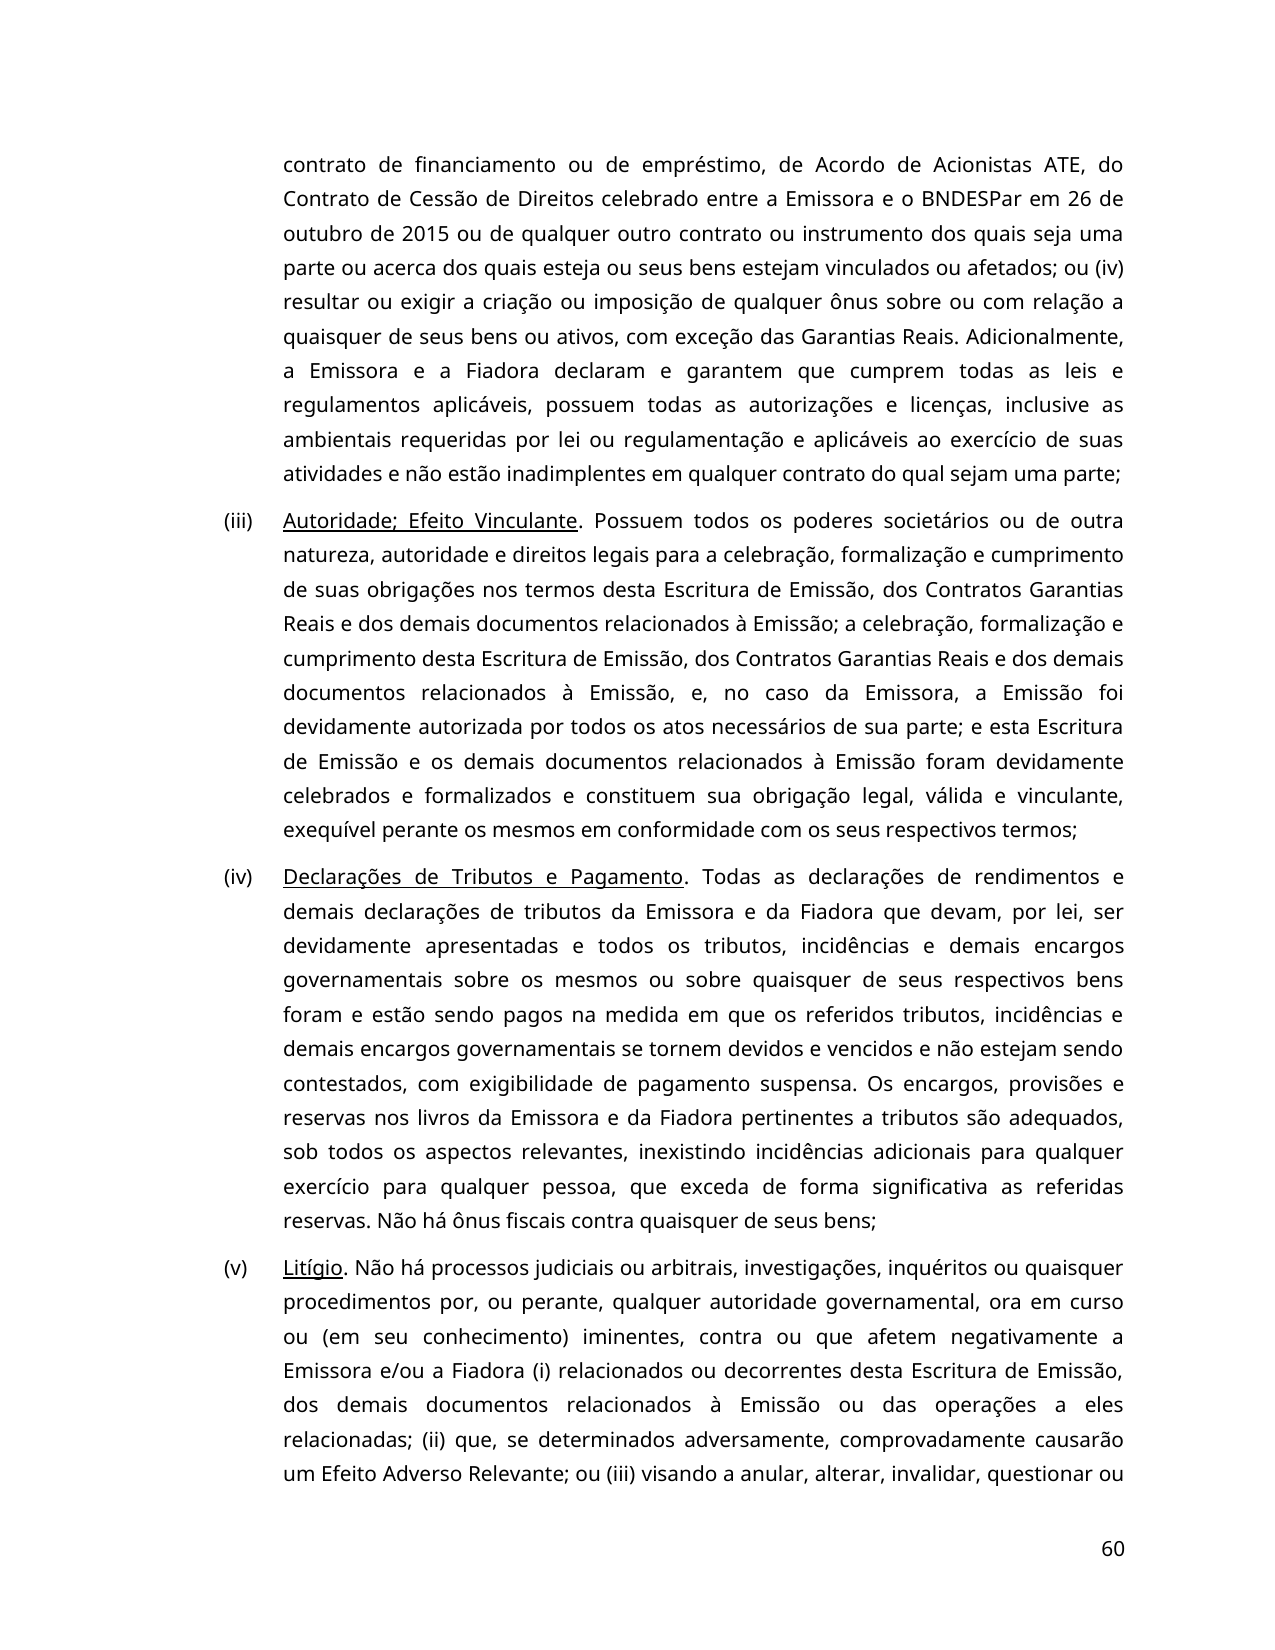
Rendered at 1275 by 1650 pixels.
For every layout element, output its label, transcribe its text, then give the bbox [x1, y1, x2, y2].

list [224, 1253, 1125, 1488]
list Autoridade; Efeito Vinculante. Possuem todos os poderes societários ou de outra natureza, autoridade e direitos legais para a celebração, formalização e cumprimento de suas obrigações nos termos desta Escritura de Emissão, dos Contratos Garantias Reais e dos demais documentos relacionados à Emissão; a celebração, formalização e cumprimento desta Escritura de Emissão, dos Contratos Garantias Reais e dos demais documentos relacionados à Emissão, e, no caso da Emissora, a Emissão foi devidamente autorizada por todos os atos necessários de sua parte; e esta Escritura de Emissão e os demais documentos relacionados à Emissão foram devidamente celebrados e formalizados e constituem sua obrigação legal, válida e vinculante, exequível perante os mesmos em conformidade com os seus respectivos termos; [224, 506, 1125, 844]
list Declarações de Tributos e Pagamento. Todas as declarações de rendimentos e demais declarações de tributos da Emissora e da Fiadora que devam, por lei, ser devidamente apresentadas e todos os tributos, incidências e demais encargos governamentais sobre os mesmos ou sobre quaisquer de seus respectivos bens foram e estão sendo pagos na medida em que os referidos tributos, incidências e demais encargos governamentais se tornem devidos e vencidos e não estejam sendo contestados, com exigibilidade de pagamento suspensa. Os encargos, provisões e reservas nos livros da Emissora e da Fiadora pertinentes a tributos são adequados, sob todos os aspectos relevantes, inexistindo incidências adicionais para qualquer exercício para qualquer pessoa, que exceda de forma significativa as referidas reservas. Não há ônus fiscais contra quaisquer de seus bens; [224, 862, 1125, 1235]
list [224, 150, 1125, 488]
